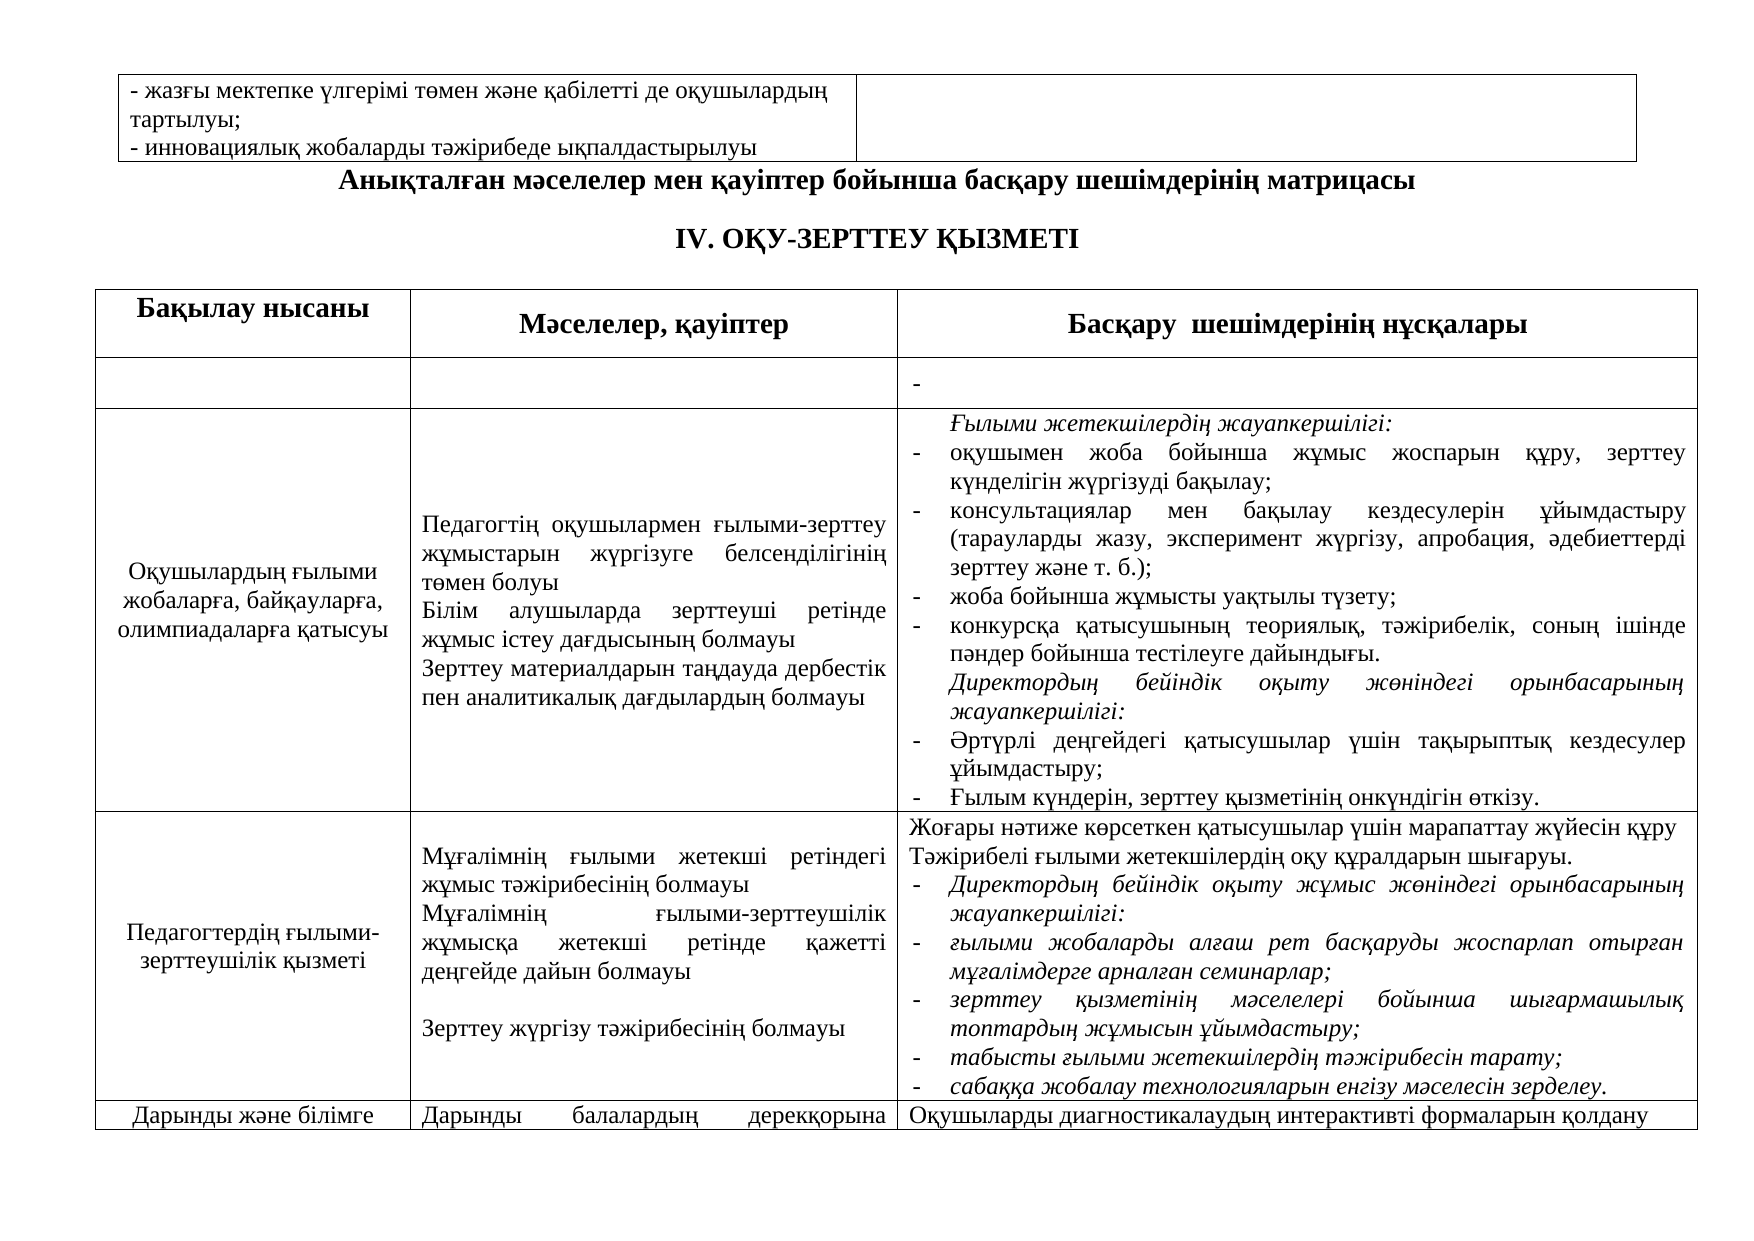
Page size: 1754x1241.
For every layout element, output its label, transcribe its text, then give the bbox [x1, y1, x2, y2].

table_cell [898, 1101, 1697, 1129]
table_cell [411, 1101, 897, 1129]
table_cell Мұғалімнің ғылыми жетекші ретіндегі жұмыс тәжірибесінің болмауы Мұғалімнің ғылыми-зерттеушілік жұмысқа жетекші ретінде қажетті деңгейде дайын болмауы Зерттеу жүргізу тәжірибесінің болмауы [411, 812, 897, 1099]
table_header Мәселелер, қауіптер [411, 290, 897, 357]
table_header Басқару шешімдерінің нұсқалары [898, 290, 1697, 357]
table_cell Педагогтердің ғылыми-зерттеушілік қызметі [96, 812, 410, 1099]
table_cell [898, 358, 1697, 407]
text Анықталған мәселелер мен қауіптер бойынша басқару шешімдерінің матрицасы [118, 162, 1636, 196]
table_cell [411, 358, 897, 407]
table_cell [857, 75, 1636, 161]
table_cell Жоғары нәтиже көрсеткен қатысушылар үшін марапаттау жүйесін құру Тәжірибелі ғылыми жетекшілердің оқу құралдарын шығаруы. Директордың бейіндік оқыту жұмыс жөніндегі орынбасарының жауапкершілігі: ғылыми жобаларды алғаш рет басқаруды жоспарлап отырған мұғалімдерге арналған семинарлар; зерттеу қызметінің мәселелері бойынша шығармашылық топтардың жұмысын ұйымдастыру; табысты ғылыми жетекшілердің тәжірибесін тарату; сабаққа жобалау технологияларын енгізу мәселесін зерделеу. [898, 812, 1697, 1099]
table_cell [119, 75, 856, 161]
table_header Бақылау нысаны [96, 290, 410, 357]
table_cell [96, 358, 410, 407]
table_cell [96, 1101, 410, 1129]
table_cell Педагогтің оқушылармен ғылыми-зерттеу жұмыстарын жүргізуге белсенділігінің төмен болуы Білім алушыларда зерттеуші ретінде жұмыс істеу дағдысының болмауы Зерттеу материалдарын таңдауда дербестік пен аналитикалық дағдылардың болмауы [411, 409, 897, 811]
text IV. ОҚУ-ЗЕРТТЕУ ҚЫЗМЕТІ [118, 222, 1636, 255]
table_cell Ғылыми жетекшілердің жауапкершілігі: оқушымен жоба бойынша жұмыс жоспарын құру, зерттеу күнделігін жүргізуді бақылау; консультациялар мен бақылау кездесулерін ұйымдастыру (тарауларды жазу, эксперимент жүргізу, апробация, әдебиеттерді зерттеу және т. б.); жоба бойынша жұмысты уақтылы түзету; конкурсқа қатысушының теориялық, тәжірибелік, соның ішінде пәндер бойынша тестілеуге дайындығы. Директордың бейіндік оқыту жөніндегі орынбасарының жауапкершілігі: Әртүрлі деңгейдегі қатысушылар үшін тақырыптық кездесулер ұйымдастыру; Ғылым күндерін, зерттеу қызметінің онкүндігін өткізу. [898, 409, 1697, 811]
table_cell Оқушылардың ғылыми жобаларға, байқауларға, олимпиадаларға қатысуы [96, 409, 410, 811]
